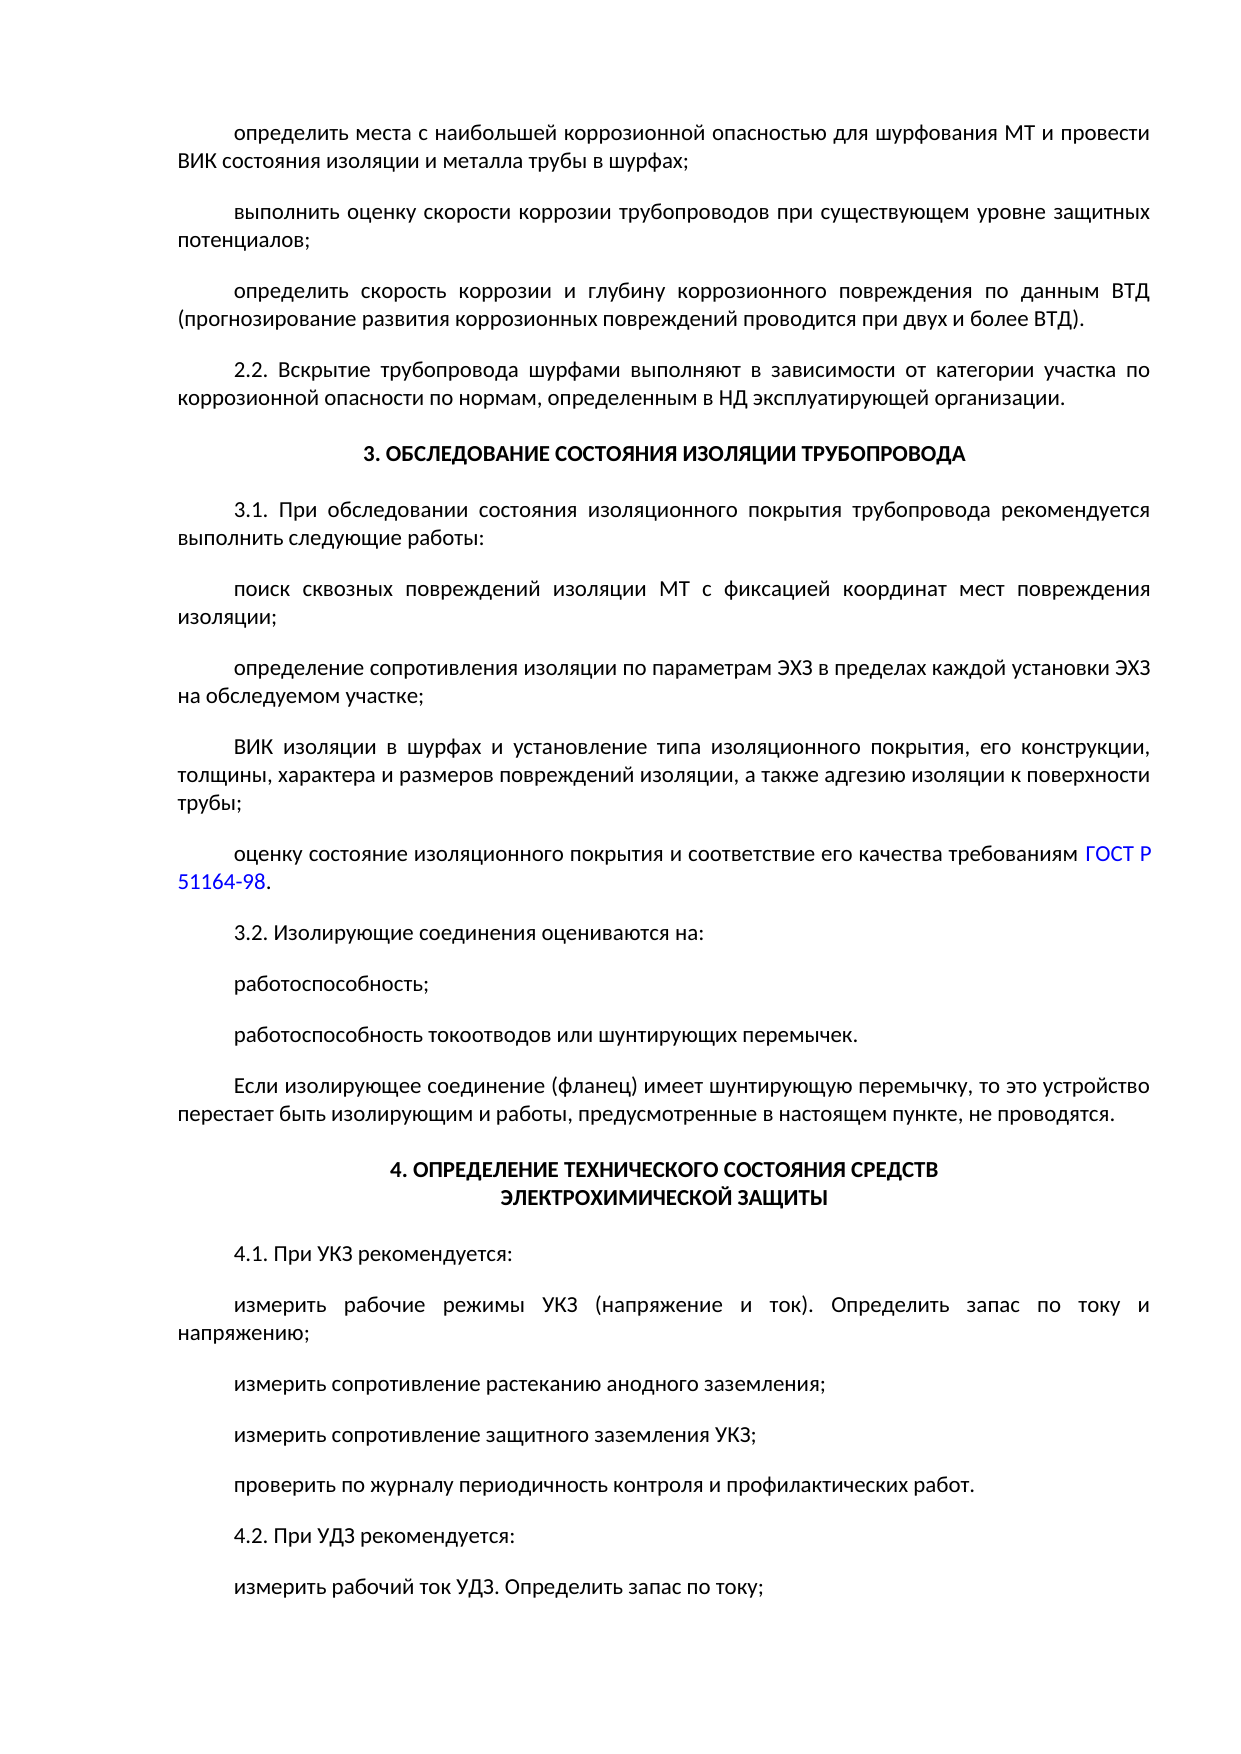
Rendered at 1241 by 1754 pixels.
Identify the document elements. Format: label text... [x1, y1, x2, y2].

text определить скорость коррозии и глубину коррозионного повреждения по данным ВТД (прогнозирование развития коррозионных повреждений проводится при двух и более ВТД). [177, 276, 1152, 332]
text измерить рабочие режимы УКЗ (напряжение и ток). Определить запас по току и напряжению; [177, 1290, 1152, 1346]
text работоспособность токоотводов или шунтирующих перемычек. [177, 1020, 1152, 1048]
text 3.1. При обследовании состояния изоляционного покрытия трубопровода рекомендуется выполнить следующие работы: [177, 495, 1152, 551]
text 3.2. Изолирующие соединения оцениваются на: [177, 918, 1152, 946]
text определить места с наибольшей коррозионной опасностью для шурфования МТ и провести ВИК состояния изоляции и металла трубы в шурфах; [177, 118, 1152, 174]
text работоспособность; [177, 969, 1152, 997]
text определение сопротивления изоляции по параметрам ЭХЗ в пределах каждой установки ЭХЗ на обследуемом участке; [177, 653, 1152, 709]
text 4.2. При УДЗ рекомендуется: [177, 1522, 1152, 1549]
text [177, 1471, 1152, 1499]
text 4.1. При УКЗ рекомендуется: [177, 1239, 1152, 1267]
text поиск сквозных повреждений изоляции МТ с фиксацией координат мест повреждения изоляции; [177, 574, 1152, 630]
text измерить сопротивление защитного заземления УКЗ; [177, 1420, 1152, 1448]
text измерить рабочий ток УДЗ. Определить запас по току; [177, 1572, 1152, 1601]
text ВИК изоляции в шурфах и установление типа изоляционного покрытия, его конструкции, толщины, характера и размеров повреждений изоляции, а также адгезию изоляции к поверхности трубы; [177, 732, 1152, 816]
text Если изолирующее соединение (фланец) имеет шунтирующую перемычку, то это устройство перестает быть изолирующим и работы, предусмотренные в настоящем пункте, не проводятся. [177, 1071, 1152, 1127]
text оценку состояние изоляционного покрытия и соответствие его качества требованиям ГОСТ Р 51164-98. [177, 839, 1152, 895]
text 2.2. Вскрытие трубопровода шурфами выполняют в зависимости от категории участка по коррозионной опасности по нормам, определенным в НД эксплуатирующей организации. [177, 355, 1152, 411]
title 3. ОБСЛЕДОВАНИЕ СОСТОЯНИЯ ИЗОЛЯЦИИ ТРУБОПРОВОДА [177, 439, 1152, 467]
title ЭЛЕКТРОХИМИЧЕСКОЙ ЗАЩИТЫ [177, 1183, 1152, 1211]
title 4. ОПРЕДЕЛЕНИЕ ТЕХНИЧЕСКОГО СОСТОЯНИЯ СРЕДСТВ [177, 1155, 1152, 1183]
text выполнить оценку скорости коррозии трубопроводов при существующем уровне защитных потенциалов; [177, 197, 1152, 253]
text измерить сопротивление растеканию анодного заземления; [177, 1369, 1152, 1397]
